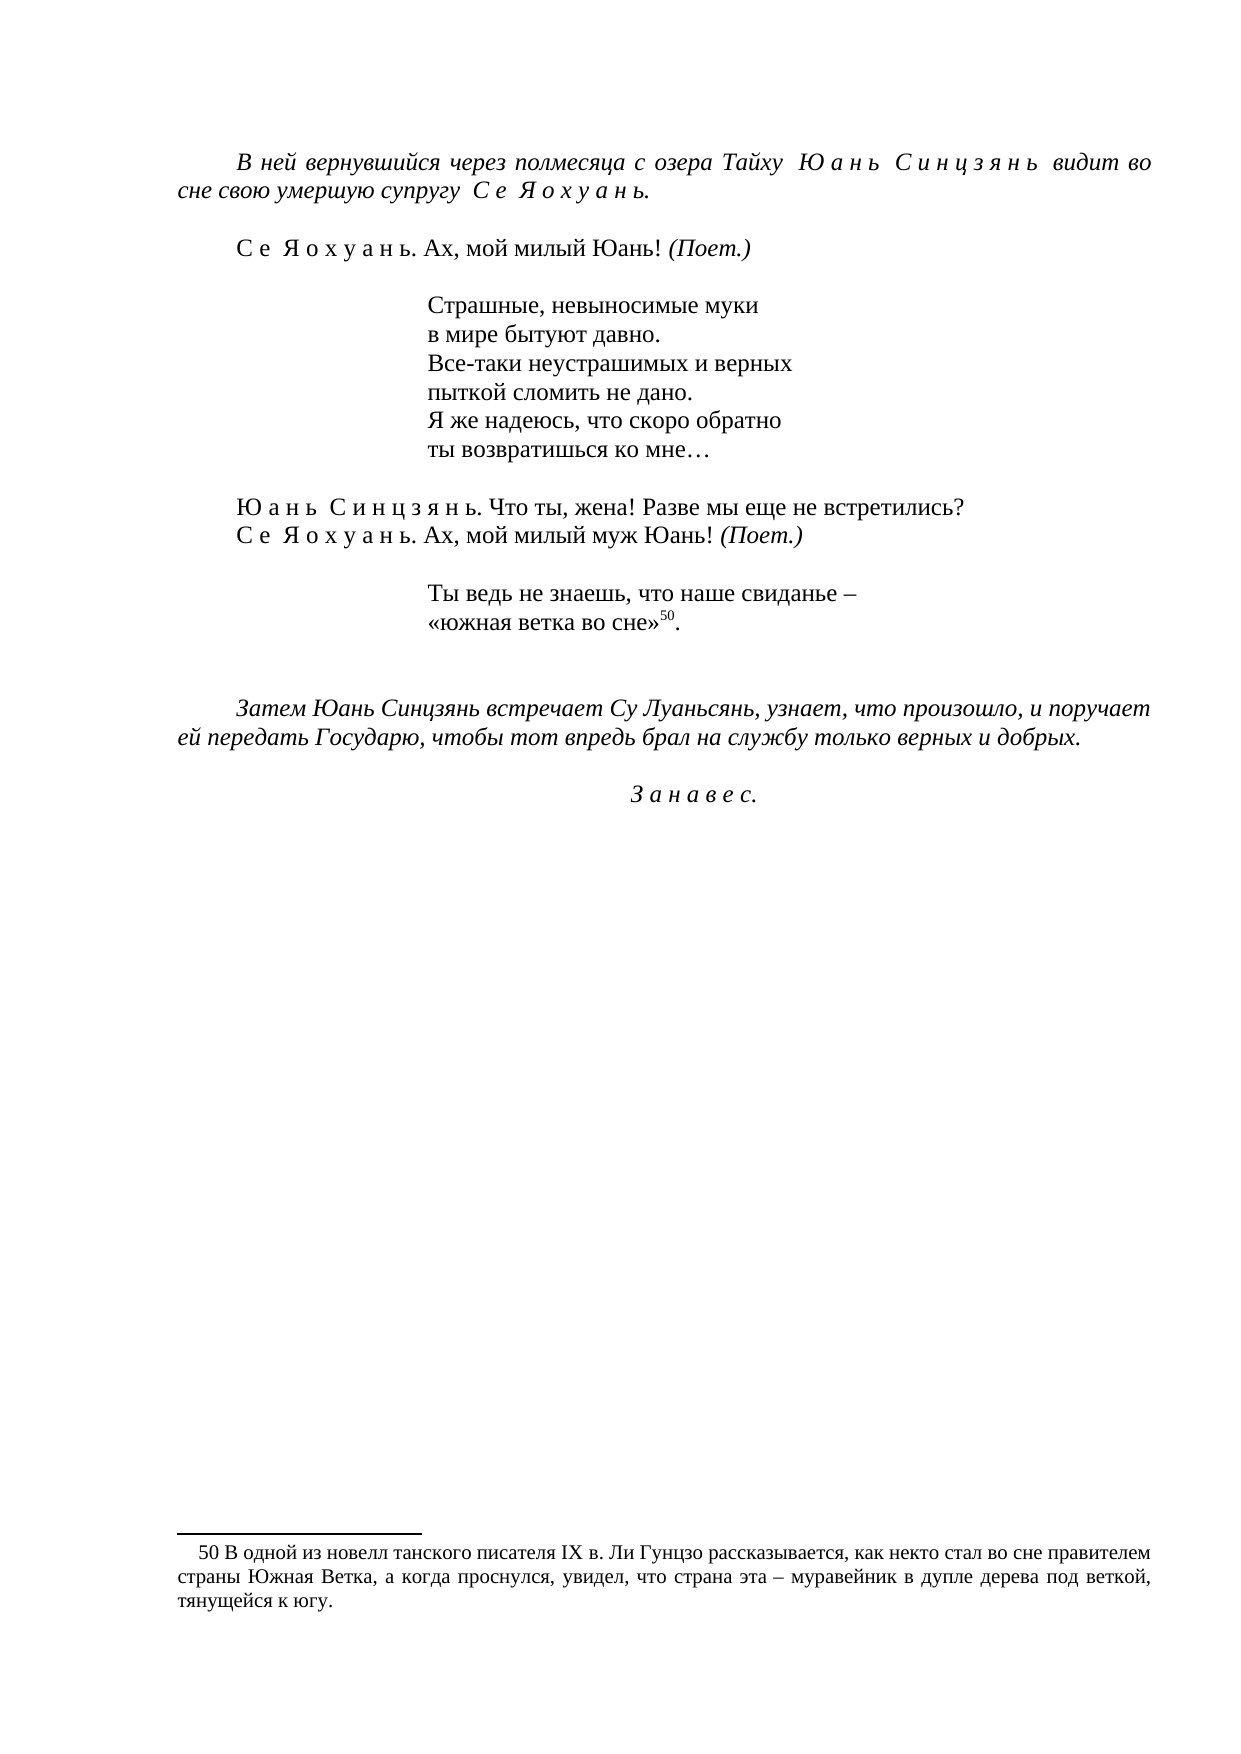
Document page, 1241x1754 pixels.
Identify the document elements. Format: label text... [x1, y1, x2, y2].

text Я же надеюсь, что скоро обратно [386, 406, 1089, 434]
text Страшные, невыносимые муки [386, 291, 1089, 319]
text В ней вернувшийся через полмесяца с озера Тайху Ю а н ь С и н ц з я н ь видит во сне свою умершую супругу С е Я о х у а н ь. [177, 147, 1152, 204]
text З а н а в е с. [177, 779, 1152, 808]
text «южная ветка во сне». [386, 607, 1089, 636]
text ты возвратишься ко мне… [386, 434, 1089, 463]
text Ю а н ь С и н ц з я н ь. Что ты, жена! Разве мы еще не встретились? [177, 492, 1152, 521]
text Затем Юань Синцзянь встречает Су Луаньсянь, узнает, что произошло, и поручает ей передать Государю, чтобы тот впредь брал на службу только верных и добрых. [177, 693, 1152, 751]
text С е Я о х у а н ь. Ах, мой милый муж Юань! (Поет.) [177, 521, 1152, 549]
text пыткой сломить не дано. [386, 377, 1089, 406]
text С е Я о х у а н ь. Ах, мой милый Юань! (Поет.) [177, 233, 1152, 262]
text Все-таки неустрашимых и верных [386, 348, 1089, 377]
text в мире бытуют давно. [386, 319, 1089, 348]
text Ты ведь не знаешь, что наше свиданье – [386, 578, 1089, 607]
